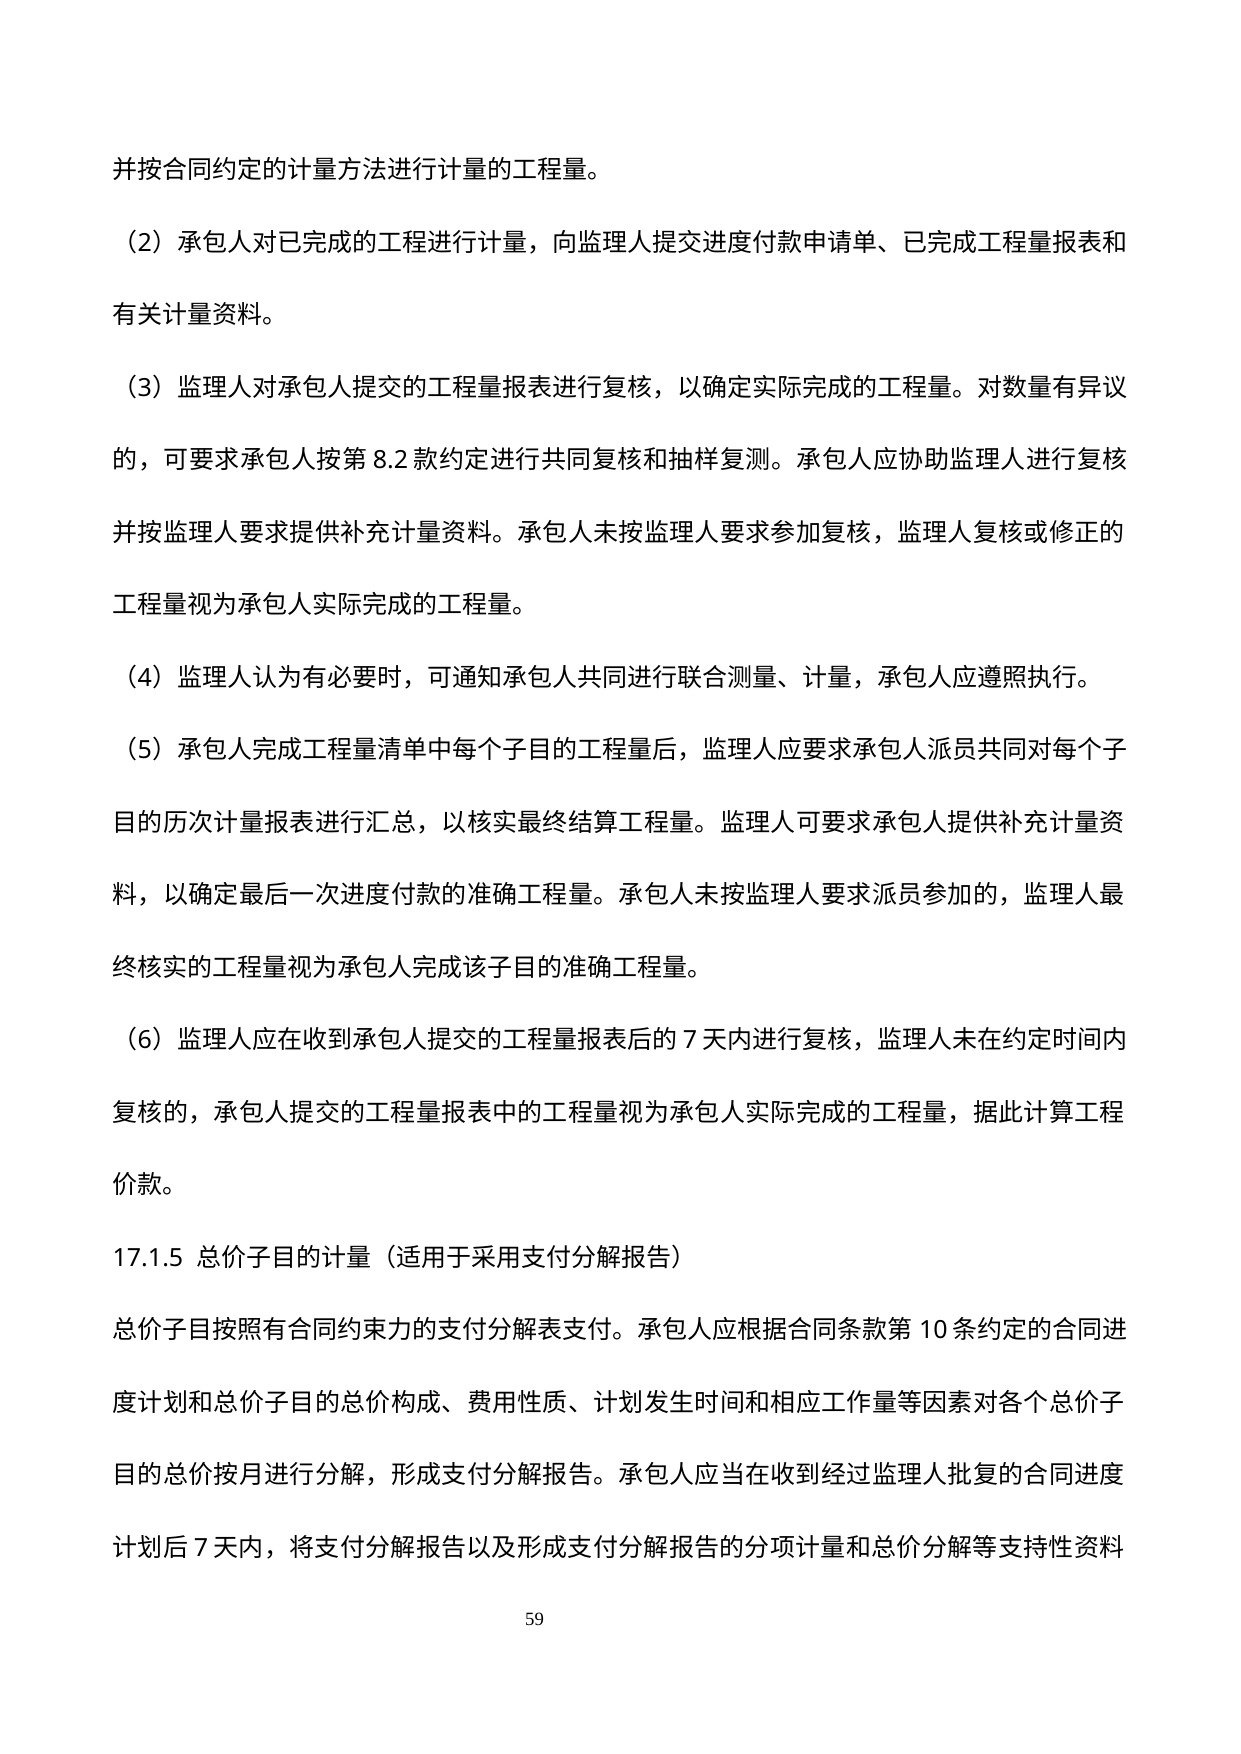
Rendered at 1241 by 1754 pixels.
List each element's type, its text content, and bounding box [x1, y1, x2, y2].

text （6）监理人应在收到承包人提交的工程量报表后的7天内进行复核，监理人未在约定时间内复核的，承包人提交的工程量报表中的工程量视为承包人实际完成的工程量，据此计算工程价款。 [112, 1020, 1128, 1201]
text （4）监理人认为有必要时，可通知承包人共同进行联合测量、计量，承包人应遵照执行。 [112, 657, 1128, 694]
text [112, 1310, 1128, 1564]
text （2）承包人对已完成的工程进行计量，向监理人提交进度付款申请单、已完成工程量报表和有关计量资料。 [112, 222, 1128, 331]
text 17.1.5 总价子目的计量（适用于采用支付分解报告） [112, 1237, 1128, 1274]
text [112, 150, 1128, 186]
text （5）承包人完成工程量清单中每个子目的工程量后，监理人应要求承包人派员共同对每个子目的历次计量报表进行汇总，以核实最终结算工程量。监理人可要求承包人提供补充计量资料，以确定最后一次进度付款的准确工程量。承包人未按监理人要求派员参加的，监理人最终核实的工程量视为承包人完成该子目的准确工程量。 [112, 730, 1128, 984]
text （3）监理人对承包人提交的工程量报表进行复核，以确定实际完成的工程量。对数量有异议的，可要求承包人按第8.2款约定进行共同复核和抽样复测。承包人应协助监理人进行复核并按监理人要求提供补充计量资料。承包人未按监理人要求参加复核，监理人复核或修正的工程量视为承包人实际完成的工程量。 [112, 367, 1128, 621]
